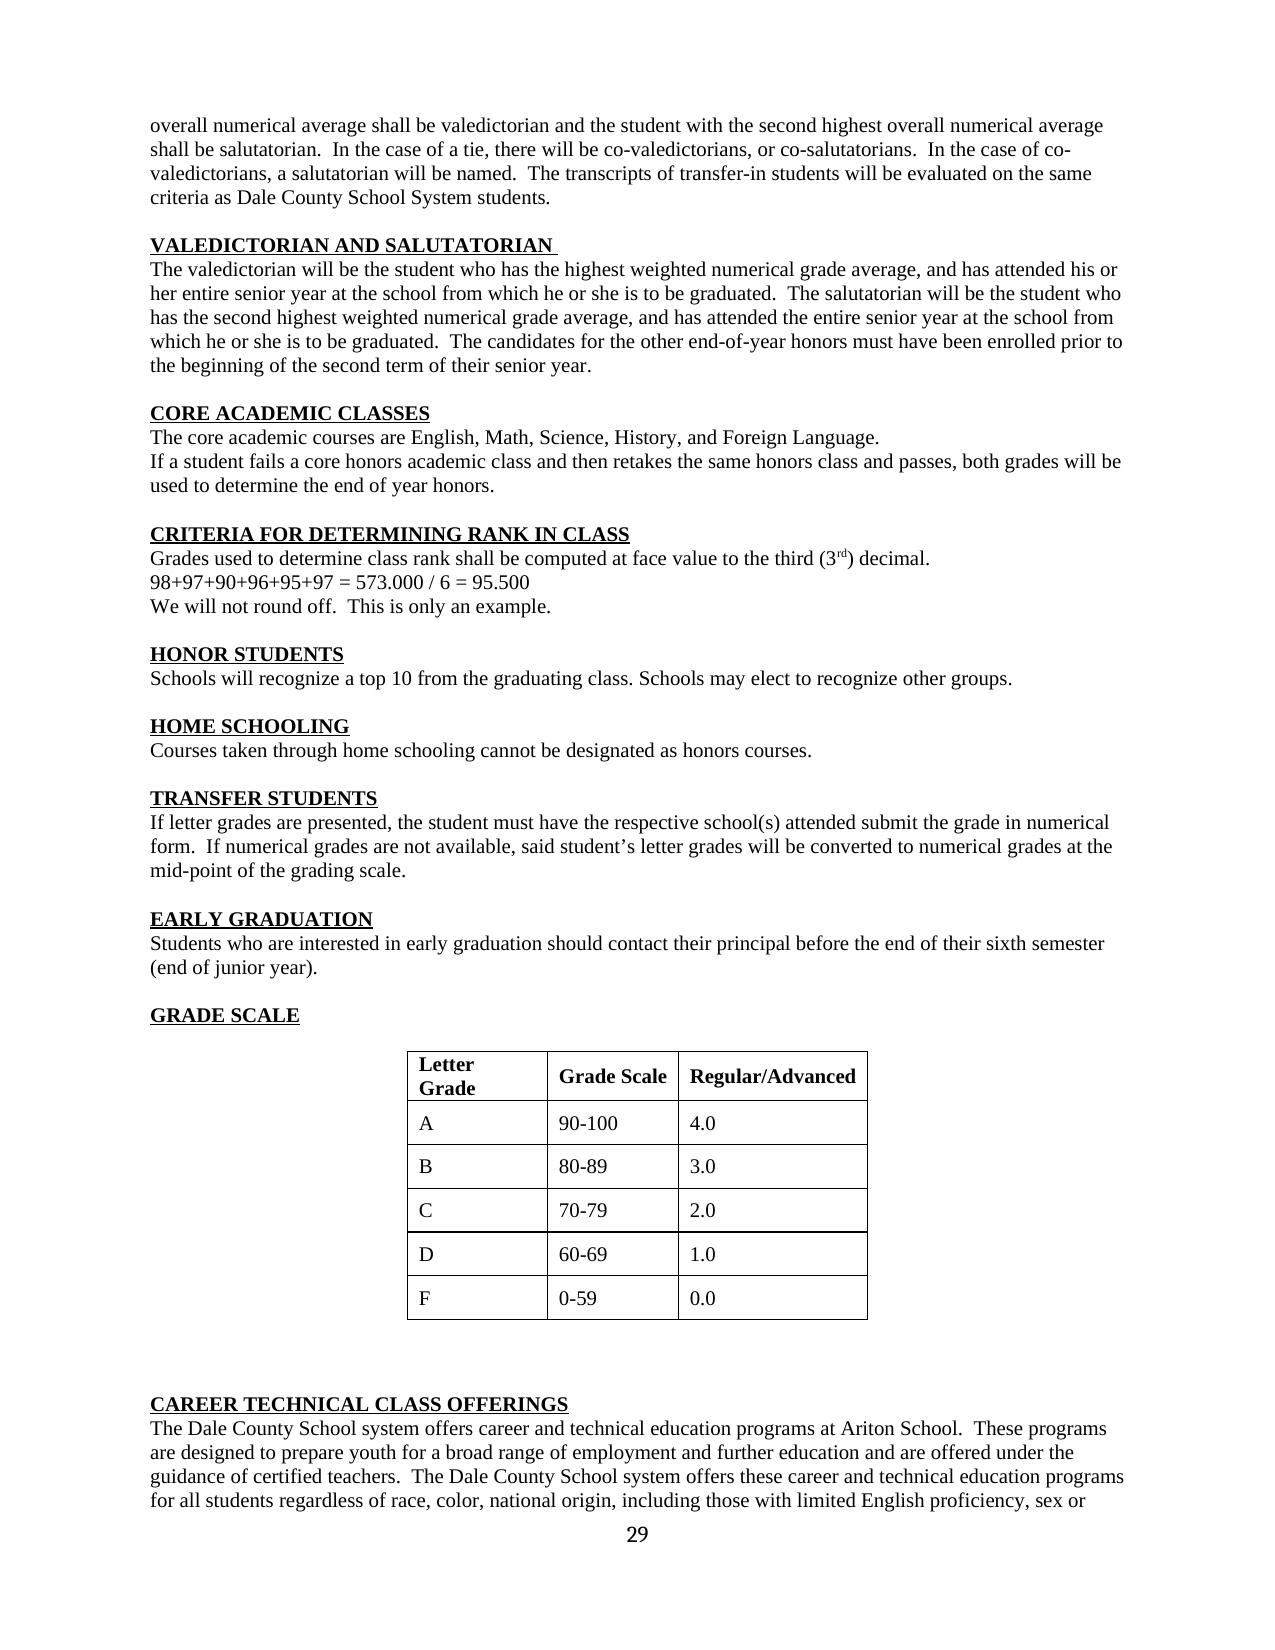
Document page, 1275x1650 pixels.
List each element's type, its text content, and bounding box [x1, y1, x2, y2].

table_cell A [408, 1101, 547, 1144]
text Schools will recognize a top 10 from the graduating class. Schools may elect to recognize other groups. [150, 666, 1125, 690]
table_header Regular/Advanced [679, 1052, 867, 1100]
table_cell 4.0 [679, 1101, 867, 1144]
table_cell B [408, 1145, 547, 1188]
text Students who are interested in early graduation should contact their principal before the end of their sixth semester (end of junior year). [150, 931, 1125, 979]
table_cell 1.0 [679, 1233, 867, 1275]
text TRANSFER STUDENTS [150, 786, 1125, 810]
text VALEDICTORIAN AND SALUTATORIAN [150, 233, 1125, 257]
table_header Grade Scale [548, 1052, 678, 1100]
text GRADE SCALE [150, 1003, 1125, 1027]
text The core academic courses are English, Math, Science, History, and Foreign Language. [150, 425, 1125, 449]
table_cell 0-59 [548, 1276, 678, 1319]
text If a student fails a core honors academic class and then retakes the same honors class and passes, both grades will be used to determine the end of year honors. [150, 449, 1125, 497]
text If letter grades are presented, the student must have the respective school(s) attended submit the grade in numerical form. If numerical grades are not available, said student’s letter grades will be converted to numerical grades at the mid-point of the grading scale. [150, 810, 1125, 882]
table_cell 2.0 [679, 1189, 867, 1231]
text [150, 1416, 1125, 1512]
text HOME SCHOOLING [150, 714, 1125, 738]
text We will not round off. This is only an example. [150, 594, 1125, 618]
text Grades used to determine class rank shall be computed at face value to the third (3rd) decimal. [150, 546, 1125, 570]
text CORE ACADEMIC CLASSES [150, 401, 1125, 425]
table_cell 3.0 [679, 1145, 867, 1188]
table_cell 70-79 [548, 1189, 678, 1231]
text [150, 112, 1125, 209]
table_cell D [408, 1233, 547, 1275]
text EARLY GRADUATION [150, 907, 1125, 931]
text Courses taken through home schooling cannot be designated as honors courses. [150, 738, 1125, 762]
text HONOR STUDENTS [150, 642, 1125, 666]
text The valedictorian will be the student who has the highest weighted numerical grade average, and has attended his or her entire senior year at the school from which he or she is to be graduated. The salutatorian will be the student who has the second highest weighted numerical grade average, and has attended the entire senior year at the school from which he or she is to be graduated. The candidates for the other end-of-year honors must have been enrolled prior to the beginning of the second term of their senior year. [150, 257, 1125, 377]
text CRITERIA FOR DETERMINING RANK IN CLASS [150, 522, 1125, 546]
text 98+97+90+96+95+97 = 573.000 / 6 = 95.500 [150, 570, 1125, 594]
table_cell 80-89 [548, 1145, 678, 1188]
table_header Letter Grade [408, 1052, 547, 1100]
text CAREER TECHNICAL CLASS OFFERINGS [150, 1392, 1118, 1416]
table_cell 60-69 [548, 1233, 678, 1275]
table_cell 90-100 [548, 1101, 678, 1144]
table_cell 0.0 [679, 1276, 867, 1319]
table_cell C [408, 1189, 547, 1231]
table_cell F [408, 1276, 547, 1319]
